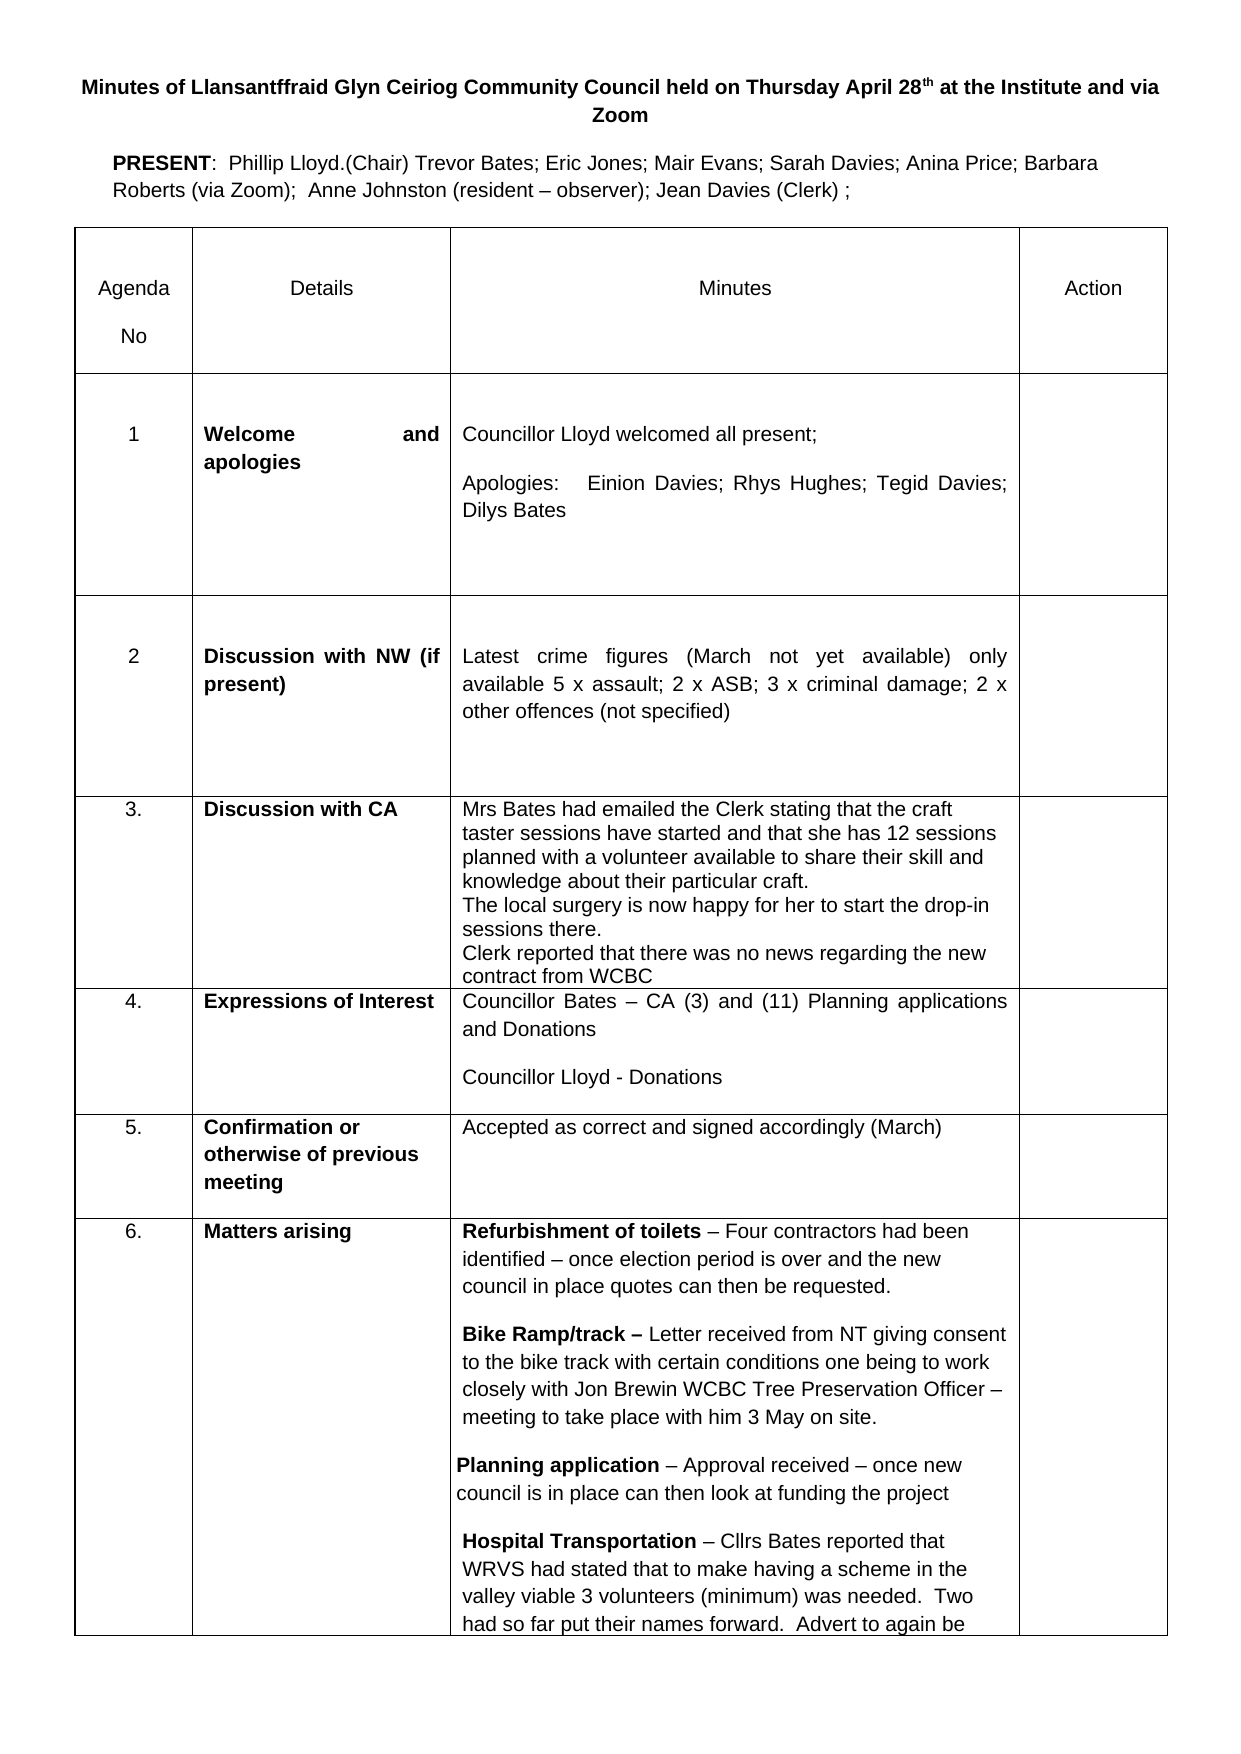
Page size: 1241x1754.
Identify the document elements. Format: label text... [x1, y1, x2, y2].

table_cell Confirmation or otherwise of previous meeting [193, 1115, 450, 1218]
table_header Agenda No [76, 228, 192, 373]
table_cell [1020, 1219, 1167, 1635]
table_cell Matters arising [193, 1219, 450, 1635]
table_cell [1020, 374, 1167, 594]
table_cell Discussion with CA [193, 797, 450, 988]
table_cell Discussion with NW (if present) [193, 596, 450, 796]
table_header Minutes [451, 228, 1019, 373]
table_cell 6. [76, 1219, 192, 1635]
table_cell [451, 1219, 1019, 1635]
table_cell 2 [76, 596, 192, 796]
table_cell 1 [76, 374, 192, 594]
table_cell [1020, 797, 1167, 988]
table_cell [1020, 596, 1167, 796]
table_cell [1020, 1115, 1167, 1218]
table_cell Councillor Lloyd welcomed all present; Apologies: Einion Davies; Rhys Hughes; Tegid Davies; Dilys Bates [451, 374, 1019, 594]
table_cell 3. [76, 797, 192, 988]
table_cell Mrs Bates had emailed the Clerk stating that the craft taster sessions have started and that she has 12 sessions planned with a volunteer available to share their skill and knowledge about their particular craft. The local surgery is now happy for her to start the drop-in sessions there. Clerk reported that there was no news regarding the new contract from WCBC [451, 797, 1019, 988]
table_cell Accepted as correct and signed accordingly (March) [451, 1115, 1019, 1218]
table_cell 4. [76, 989, 192, 1113]
table_cell Welcome and apologies [193, 374, 450, 594]
table_cell 5. [76, 1115, 192, 1218]
table_cell Councillor Bates – CA (3) and (11) Planning applications and Donations Councillor Lloyd - Donations [451, 989, 1019, 1113]
table_cell [1020, 989, 1167, 1113]
text PRESENT: Phillip Lloyd.(Chair) Trevor Bates; Eric Jones; Mair Evans; Sarah Davies; Anina Price; Barbara Roberts (via Zoom); Anne Johnston (resident – observer); Jean Davies (Clerk) ; [112, 151, 1165, 202]
table_header Details [193, 228, 450, 373]
table_header Action [1020, 228, 1167, 373]
text Minutes of Llansantffraid Glyn Ceiriog Community Council held on Thursday April 28th at the Institute and via Zoom [75, 75, 1165, 126]
table_cell Expressions of Interest [193, 989, 450, 1113]
table_cell Latest crime figures (March not yet available) only available 5 x assault; 2 x ASB; 3 x criminal damage; 2 x other offences (not specified) [451, 596, 1019, 796]
